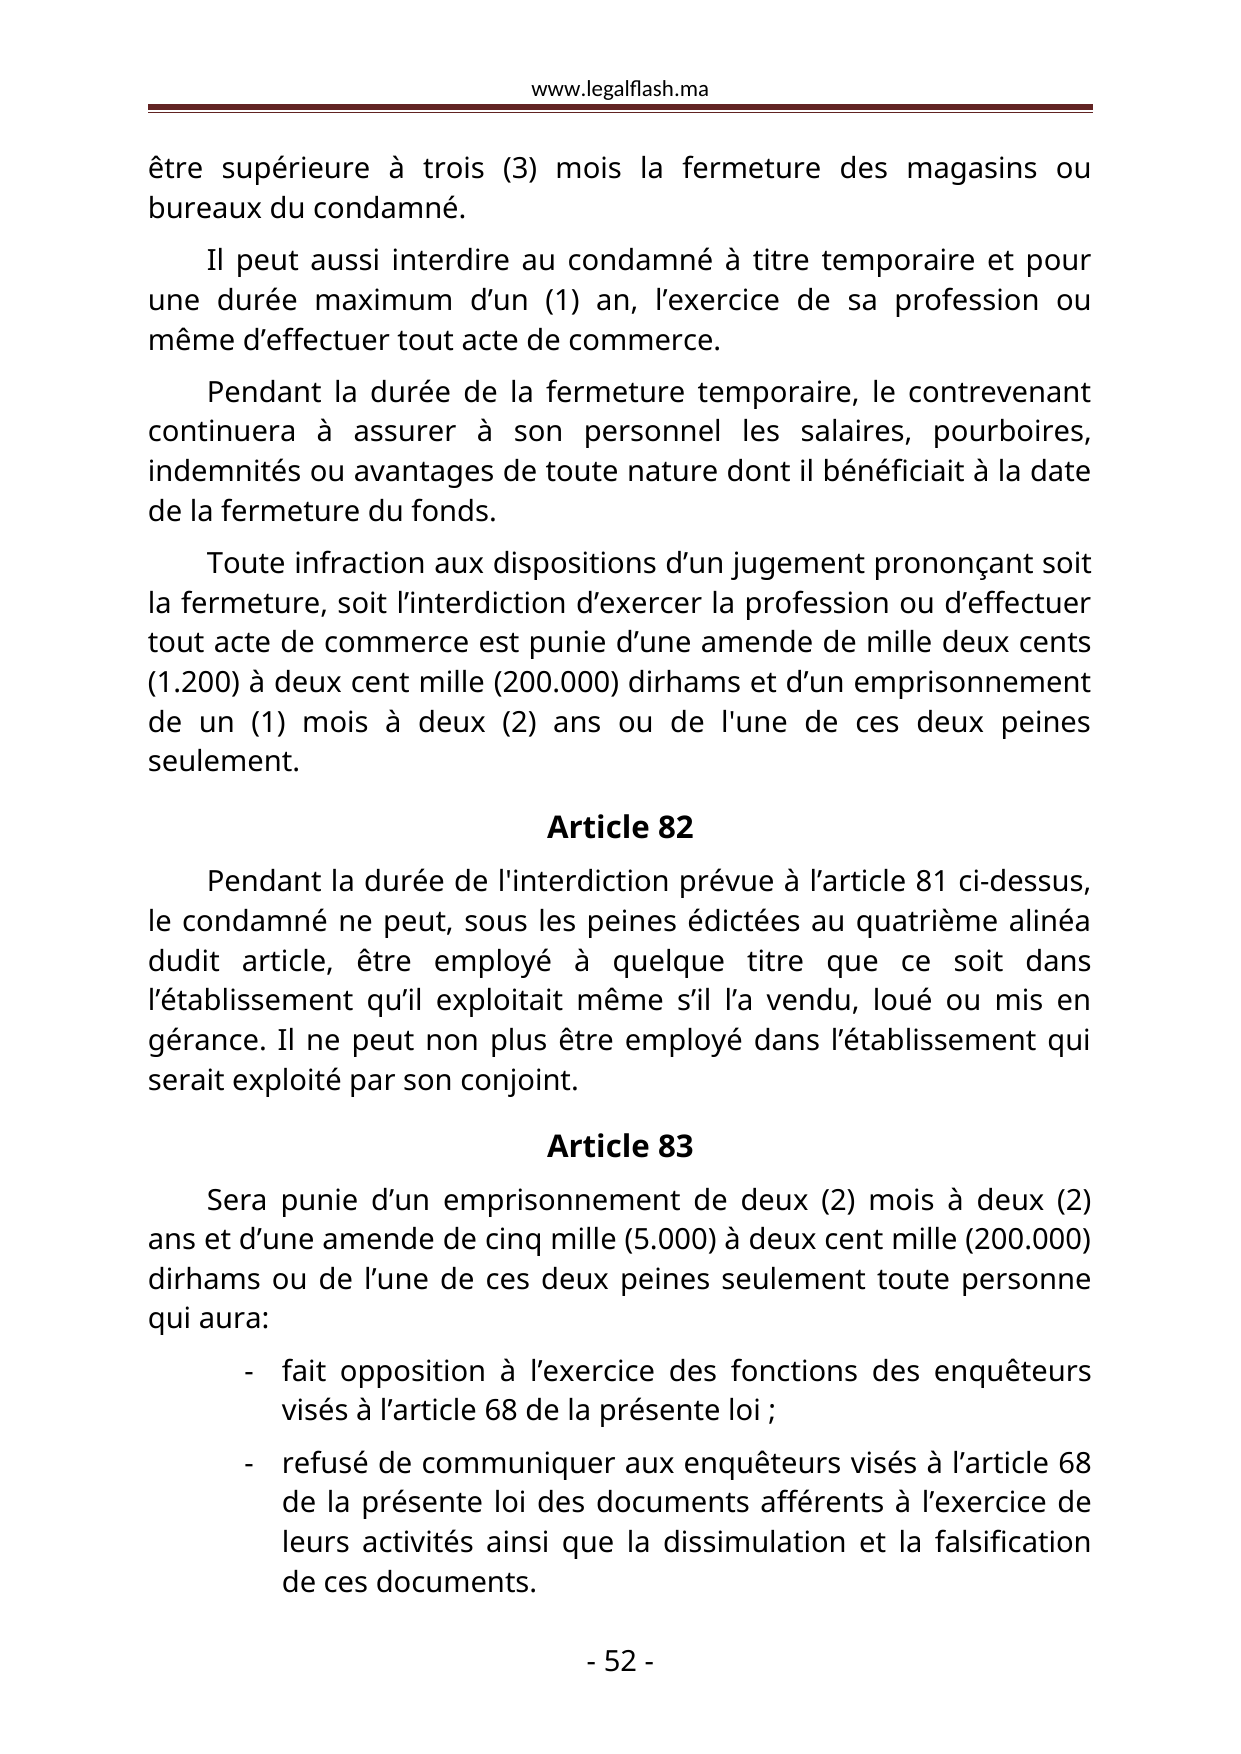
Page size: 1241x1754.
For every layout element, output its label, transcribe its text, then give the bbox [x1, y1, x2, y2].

text Toute infraction aux dispositions d’un jugement prononçant soit la fermeture, soit l’interdiction d’exercer la profession ou d’effectuer tout acte de commerce est punie d’une amende de mille deux cents (1.200) à deux cent mille (200.000) dirhams et d’un emprisonnement de un (1) mois à deux (2) ans ou de l'une de ces deux peines seulement. [148, 542, 1093, 780]
text Il peut aussi interdire au condamné à titre temporaire et pour une durée maximum d’un (1) an, l’exercice de sa profession ou même d’effectuer tout acte de commerce. [148, 239, 1093, 358]
text Pendant la durée de l'interdiction prévue à l’article 81 ci-dessus, le condamné ne peut, sous les peines édictées au quatrième alinéa dudit article, être employé à quelque titre que ce soit dans l’établissement qu’il exploitait même s’il l’a vendu, loué ou mis en gérance. Il ne peut non plus être employé dans l’établissement qui serait exploité par son conjoint. [148, 861, 1093, 1099]
list refusé de communiquer aux enquêteurs visés à l’article 68 de la présente loi des documents afférents à l’exercice de leurs activités ainsi que la dissimulation et la falsification de ces documents. [244, 1442, 1093, 1601]
text Sera punie d’un emprisonnement de deux (2) mois à deux (2) ans et d’une amende de cinq mille (5.000) à deux cent mille (200.000) dirhams ou de l’une de ces deux peines seulement toute personne qui aura: [148, 1179, 1093, 1337]
text Pendant la durée de la fermeture temporaire, le contrevenant continuera à assurer à son personnel les salaires, pourboires, indemnités ou avantages de toute nature dont il bénéficiait à la date de la fermeture du fonds. [148, 371, 1093, 530]
subtitle Article 83 [148, 1124, 1093, 1166]
list fait opposition à l’exercice des fonctions des enquêteurs visés à l’article 68 de la présente loi ; [244, 1350, 1093, 1429]
subtitle Article 82 [148, 805, 1093, 848]
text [148, 148, 1093, 227]
